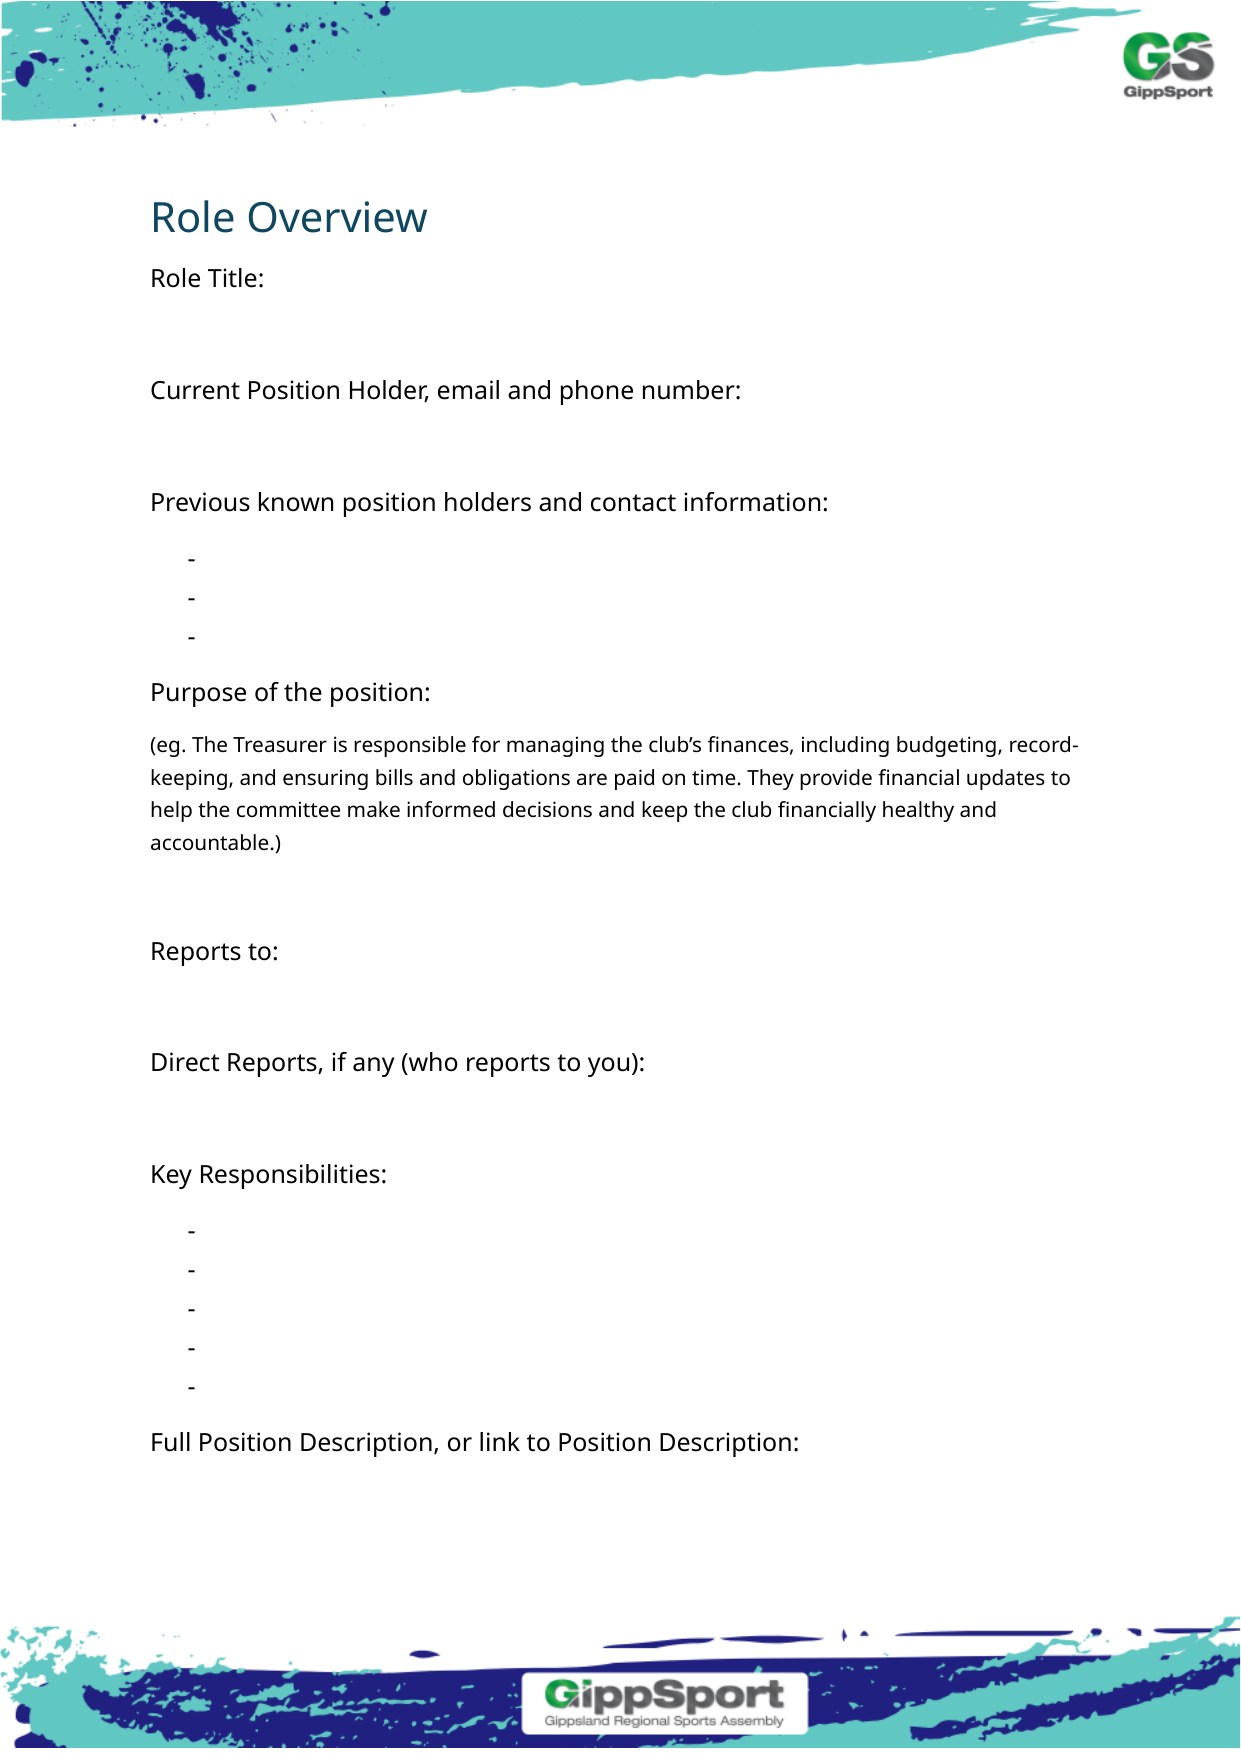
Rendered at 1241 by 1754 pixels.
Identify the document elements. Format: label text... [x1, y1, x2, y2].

picture [0, 1615, 1241, 1748]
text (eg. The Treasurer is responsible for managing the club’s finances, including budgeting, record-keeping, and ensuring bills and obligations are paid on time. They provide financial updates to help the committee make informed decisions and keep the club financially healthy and accountable.) [150, 730, 1090, 856]
text Reports to: [150, 933, 1090, 967]
text Direct Reports, if any (who reports to you): [150, 1045, 1090, 1079]
text Full Position Description, or link to Position Description: [150, 1425, 1090, 1459]
text Previous known position holders and contact information: [150, 484, 1090, 518]
subtitle Role Overview [150, 187, 1090, 244]
text Purpose of the position: [150, 674, 1090, 708]
picture [1, 1, 1241, 127]
text Current Position Holder, email and phone number: [150, 373, 1090, 407]
text Role Title: [150, 261, 1090, 295]
text Key Responsibilities: [150, 1156, 1090, 1191]
